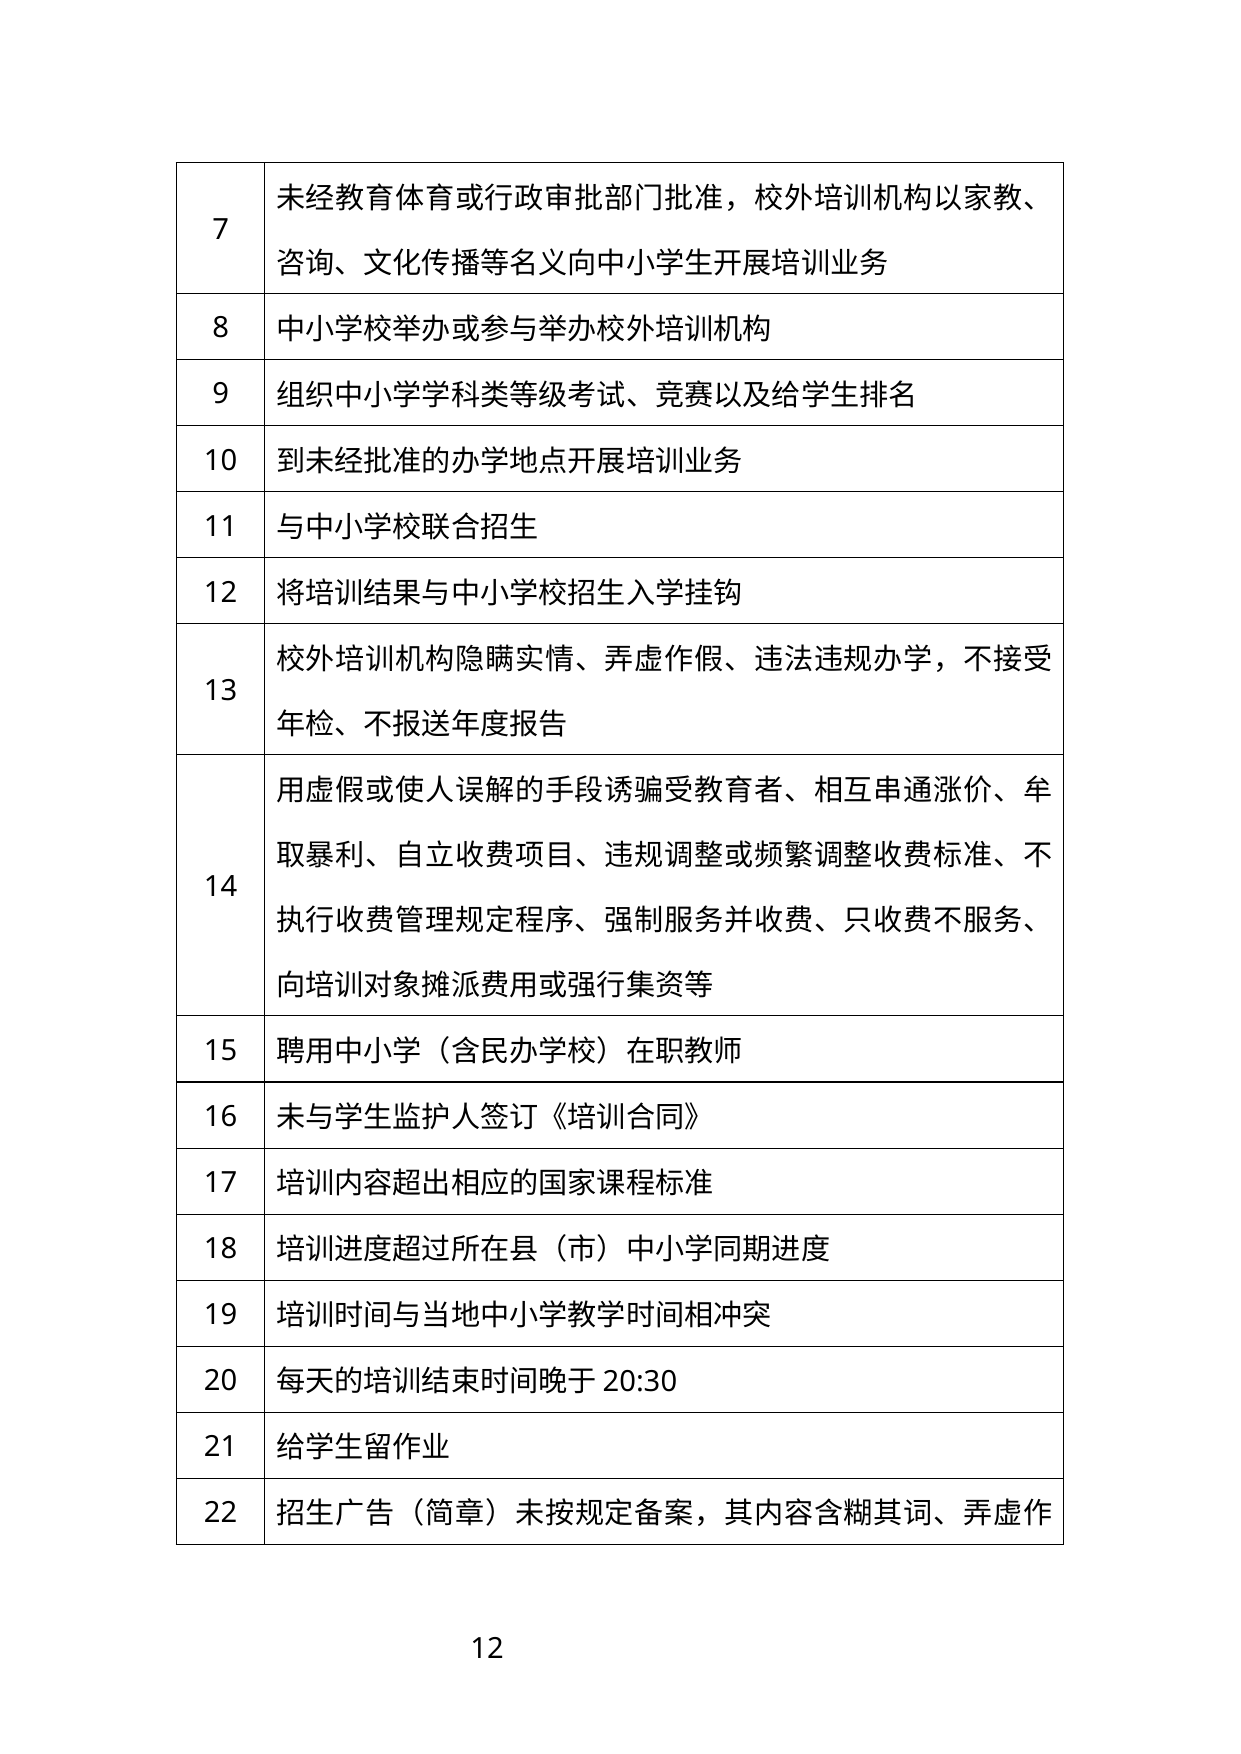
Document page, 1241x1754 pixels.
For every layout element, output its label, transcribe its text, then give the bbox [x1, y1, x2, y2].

table_cell 培训进度超过所在县（市）中小学同期进度 [265, 1215, 1063, 1279]
table_cell 19 [177, 1281, 264, 1346]
table_cell 校外培训机构隐瞒实情、弄虚作假、违法违规办学，不接受年检、不报送年度报告 [265, 624, 1063, 754]
table_cell 13 [177, 624, 264, 754]
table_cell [265, 1479, 1063, 1544]
table_cell 7 [177, 163, 264, 293]
table_cell 到未经批准的办学地点开展培训业务 [265, 426, 1063, 491]
table_cell 12 [177, 558, 264, 623]
table_cell 8 [177, 294, 264, 359]
table_cell 培训内容超出相应的国家课程标准 [265, 1149, 1063, 1213]
table_cell 11 [177, 492, 264, 557]
table_cell 10 [177, 426, 264, 491]
table_cell 未与学生监护人签订《培训合同》 [265, 1083, 1063, 1147]
table_cell 15 [177, 1016, 264, 1081]
table_cell 21 [177, 1413, 264, 1478]
table_cell 用虚假或使人误解的手段诱骗受教育者、相互串通涨价、牟取暴利、自立收费项目、违规调整或频繁调整收费标准、不执行收费管理规定程序、强制服务并收费、只收费不服务、向培训对象摊派费用或强行集资等 [265, 755, 1063, 1015]
table_cell 培训时间与当地中小学教学时间相冲突 [265, 1281, 1063, 1346]
table_cell 未经教育体育或行政审批部门批准，校外培训机构以家教、咨询、文化传播等名义向中小学生开展培训业务 [265, 163, 1063, 293]
table_cell 22 [177, 1479, 264, 1544]
table_cell 聘用中小学（含民办学校）在职教师 [265, 1016, 1063, 1081]
table_cell 14 [177, 755, 264, 1015]
table_cell 给学生留作业 [265, 1413, 1063, 1478]
table_cell 每天的培训结束时间晚于20:30 [265, 1347, 1063, 1412]
table_cell 组织中小学学科类等级考试、竞赛以及给学生排名 [265, 360, 1063, 425]
table_cell 20 [177, 1347, 264, 1412]
table_cell 18 [177, 1215, 264, 1279]
table_cell 将培训结果与中小学校招生入学挂钩 [265, 558, 1063, 623]
table_cell 中小学校举办或参与举办校外培训机构 [265, 294, 1063, 359]
table_cell 与中小学校联合招生 [265, 492, 1063, 557]
table_cell 9 [177, 360, 264, 425]
table_cell 17 [177, 1149, 264, 1213]
table_cell 16 [177, 1083, 264, 1147]
